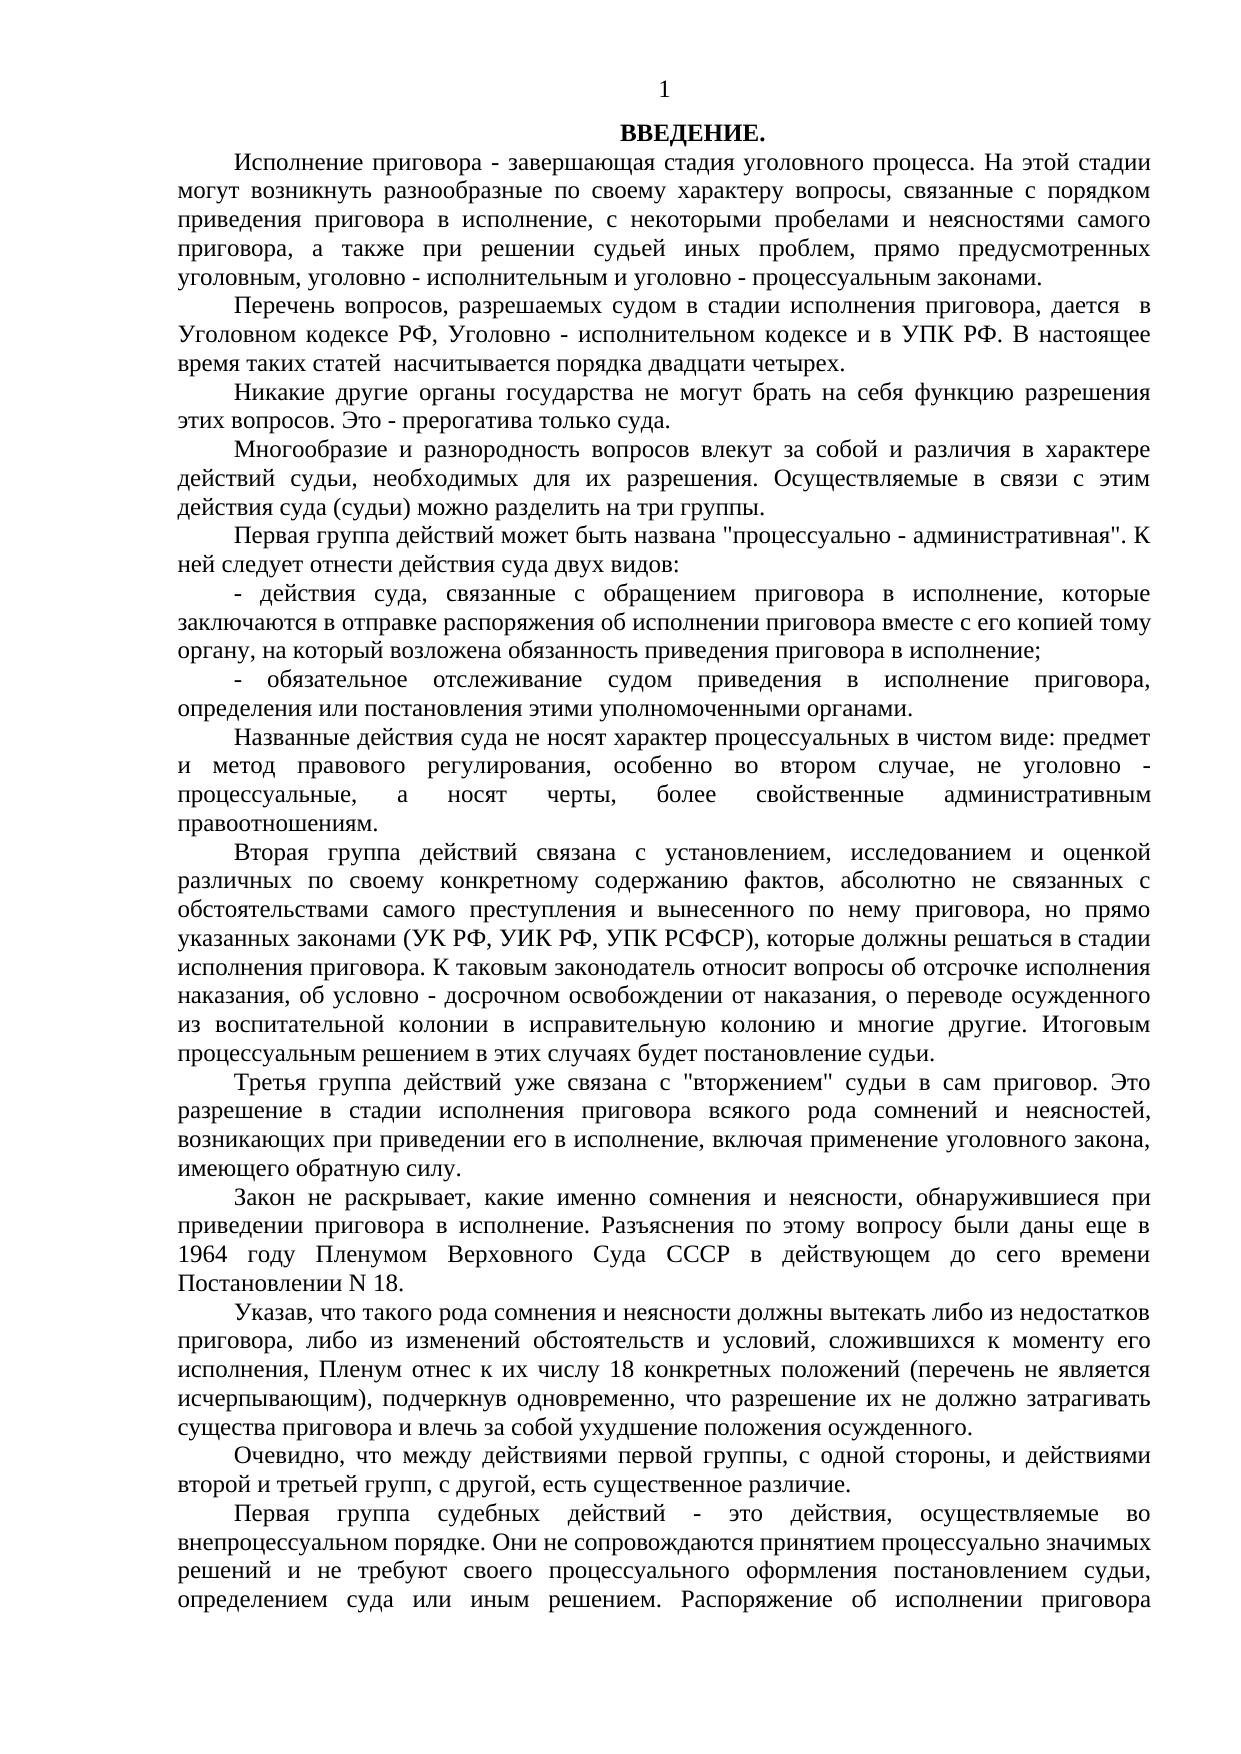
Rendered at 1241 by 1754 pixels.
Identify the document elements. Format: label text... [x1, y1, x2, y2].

text Многообразие и разнородность вопросов влекут за собой и различия в характере действий судьи, необходимых для их разрешения. Осуществляемые в связи с этим действия суда (судьи) можно разделить на три группы. [177, 434, 1152, 521]
text - обязательное отслеживание судом приведения в исполнение приговора, определения или постановления этими уполномоченными органами. [177, 664, 1152, 722]
text Названные действия суда не носят характер процессуальных в чистом виде: предмет и метод правового регулирования, особенно во втором случае, не уголовно - процессуальные, а носят черты, более свойственные административным правоотношениям. [177, 722, 1152, 837]
text Закон не раскрывает, какие именно сомнения и неясности, обнаружившиеся при приведении приговора в исполнение. Разъяснения по этому вопросу были даны еще в 1964 году Пленумом Верховного Суда СССР в действующем до сего времени Постановлении N 18. [177, 1182, 1152, 1297]
text Перечень вопросов, разрешаемых судом в стадии исполнения приговора, дается в Уголовном кодексе РФ, Уголовно - исполнительном кодексе и в УПК РФ. В настоящее время таких статей насчитывается порядка двадцати четырех. [177, 291, 1152, 377]
text Первая группа действий может быть названа "процессуально - административная". К ней следует отнести действия суда двух видов: [177, 521, 1152, 578]
text - действия суда, связанные с обращением приговора в исполнение, которые заключаются в отправке распоряжения об исполнении приговора вместе с его копией тому органу, на который возложена обязанность приведения приговора в исполнение; [177, 578, 1152, 664]
text Никакие другие органы государства не могут брать на себя функцию разрешения этих вопросов. Это - прерогатива только суда. [177, 377, 1152, 434]
text Очевидно, что между действиями первой группы, с одной стороны, и действиями второй и третьей групп, с другой, есть существенное различие. [177, 1441, 1152, 1498]
text ВВЕДЕНИЕ. [177, 118, 1152, 147]
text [177, 1498, 1152, 1613]
text Исполнение приговора - завершающая стадия уголовного процесса. На этой стадии могут возникнуть разнообразные по своему характеру вопросы, связанные с порядком приведения приговора в исполнение, с некоторыми пробелами и неясностями самого приговора, а также при решении судьей иных проблем, прямо предусмотренных уголовным, уголовно - исполнительным и уголовно - процессуальным законами. [177, 147, 1152, 291]
text Указав, что такого рода сомнения и неясности должны вытекать либо из недостатков приговора, либо из изменений обстоятельств и условий, сложившихся к моменту его исполнения, Пленум отнес к их числу 18 конкретных положений (перечень не является исчерпывающим), подчеркнув одновременно, что разрешение их не должно затрагивать существа приговора и влечь за собой ухудшение положения осужденного. [177, 1297, 1152, 1441]
text Третья группа действий уже связана с "вторжением" судьи в сам приговор. Это разрешение в стадии исполнения приговора всякого рода сомнений и неясностей, возникающих при приведении его в исполнение, включая применение уголовного закона, имеющего обратную силу. [177, 1067, 1152, 1182]
text Вторая группа действий связана с установлением, исследованием и оценкой различных по своему конкретному содержанию фактов, абсолютно не связанных с обстоятельствами самого преступления и вынесенного по нему приговора, но прямо указанных законами (УК РФ, УИК РФ, УПК РСФСР), которые должны решаться в стадии исполнения приговора. К таковым законодатель относит вопросы об отсрочке исполнения наказания, об условно - досрочном освобождении от наказания, о переводе осужденного из воспитательной колонии в исправительную колонию и многие другие. Итоговым процессуальным решением в этих случаях будет постановление судьи. [177, 837, 1152, 1067]
